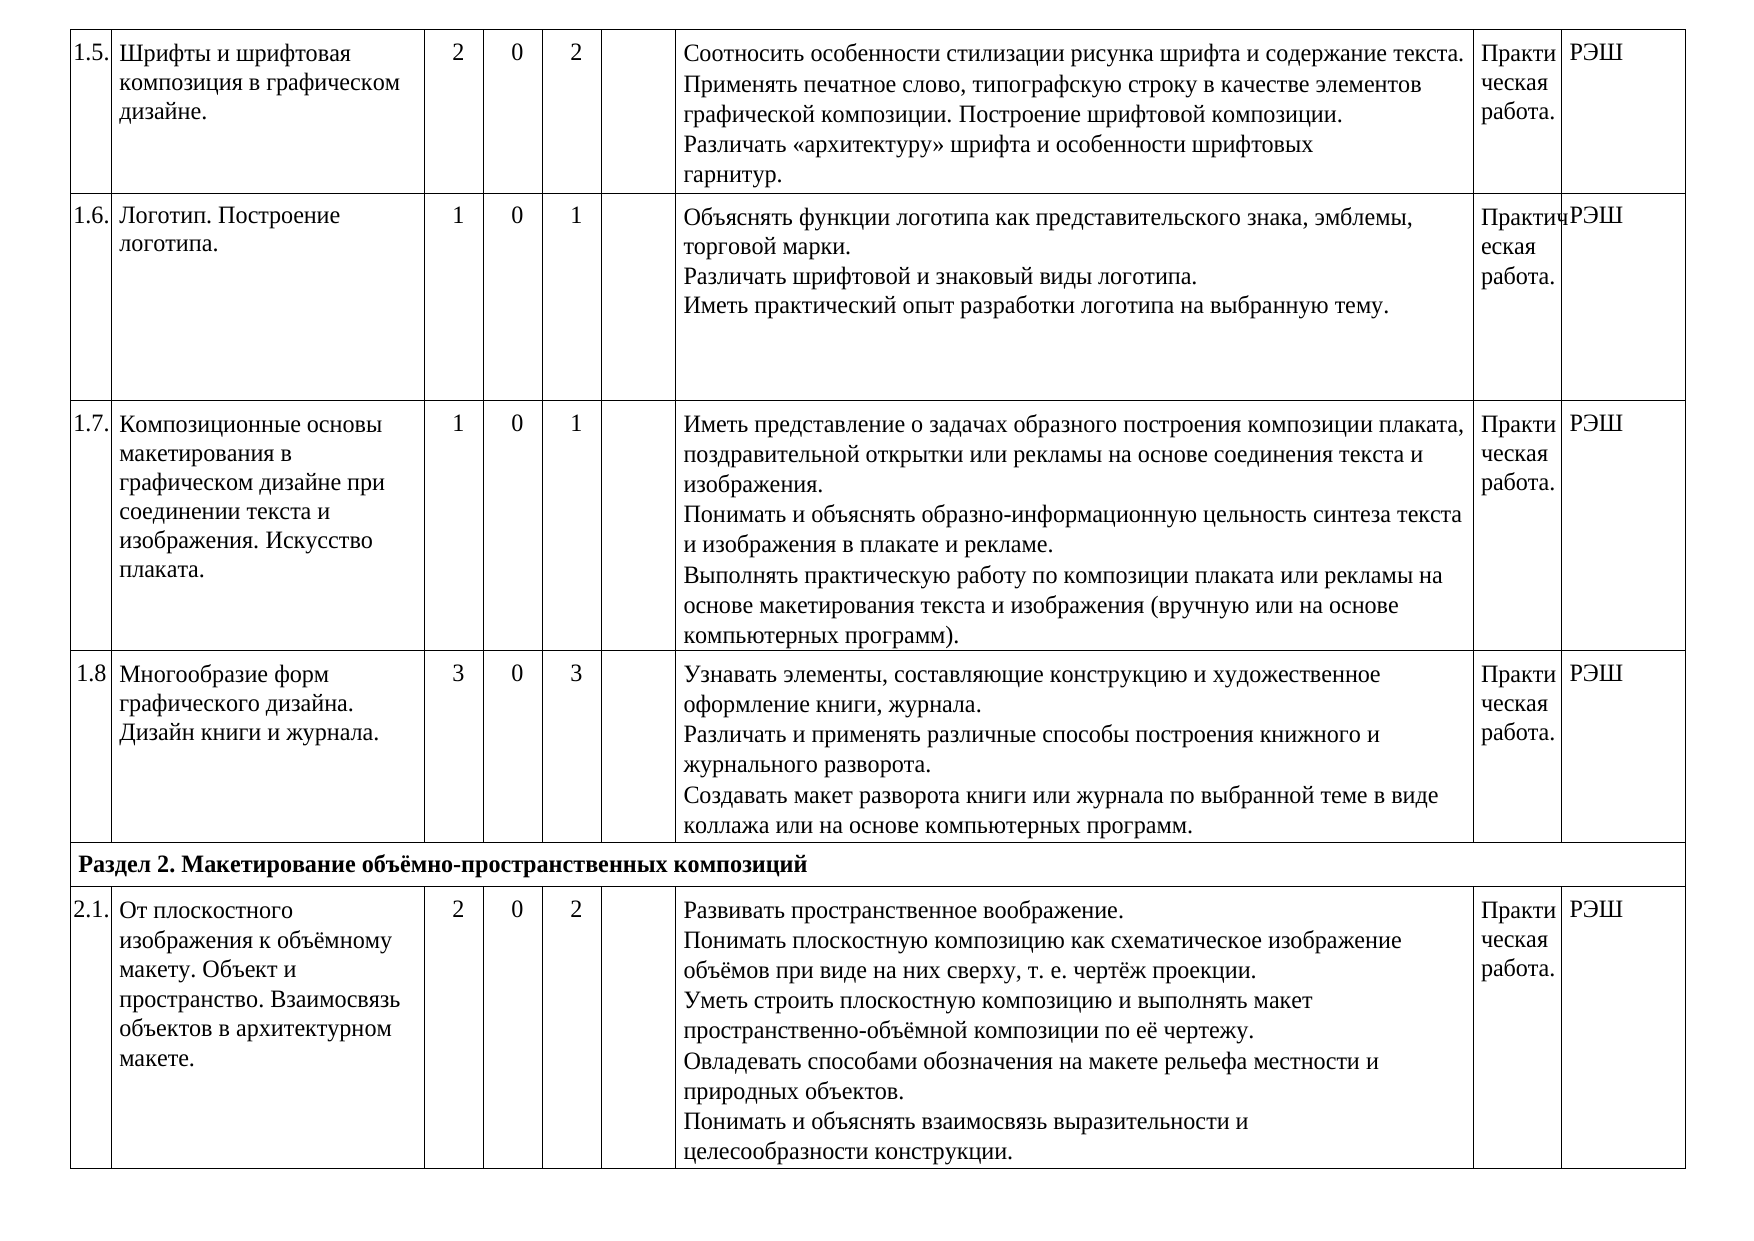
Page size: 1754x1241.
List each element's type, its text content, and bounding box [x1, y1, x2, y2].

table_cell 1 [543, 401, 601, 650]
table_cell 3 [543, 651, 601, 842]
table_cell 0 [484, 401, 542, 650]
table_cell РЭШ [1562, 401, 1685, 650]
table_cell 0 [484, 194, 542, 400]
table_cell РЭШ [1562, 651, 1685, 842]
table_cell Практическая работа. [1474, 401, 1561, 650]
table_cell 2 [543, 887, 601, 1168]
table_cell 1 [543, 194, 601, 400]
table_cell 0 [484, 887, 542, 1168]
table_cell [602, 401, 675, 650]
table_cell Иметь представление о задачах образного построения композиции плаката, поздравительной открытки или рекламы на основе соединения текста и изображения. Понимать и объяснять образно-информационную цельность синтеза текста и изображения в плакате и рекламе. Выполнять практическую работу по композиции плаката или рекламы на основе макетирования текста и изображения (вручную или на основе компьютерных программ). [676, 401, 1473, 650]
table_cell [602, 30, 675, 193]
table_cell 2 [425, 30, 483, 193]
table_cell 2 [425, 887, 483, 1168]
table_cell 2.1. [71, 887, 111, 1168]
table_cell РЭШ [1562, 887, 1685, 1168]
table_cell Объяснять функции логотипа как представительского знака, эмблемы, торговой марки. Различать шрифтовой и знаковый виды логотипа. Иметь практический опыт разработки логотипа на выбранную тему. [676, 194, 1473, 400]
table_cell 1 [425, 194, 483, 400]
table_cell Раздел 2. Макетирование объёмно-пространственных композиций [71, 843, 1685, 886]
table_cell [602, 194, 675, 400]
table_cell 1.7. [71, 401, 111, 650]
table_cell 1.8 [71, 651, 111, 842]
table_cell 1.5. [71, 30, 111, 193]
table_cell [1474, 30, 1561, 193]
table_cell Практическая работа. [1474, 651, 1561, 842]
table_cell 0 [484, 651, 542, 842]
table_cell РЭШ [1562, 194, 1685, 400]
table_cell Соотносить особенности стилизации рисунка шрифта и содержание текста. Применять печатное слово, типографскую строку в качестве элементов графической композиции. Построение шрифтовой композиции. Различать «архитектуру» шрифта и особенности шрифтовых гарнитур. [676, 30, 1473, 193]
table_cell 3 [425, 651, 483, 842]
table_cell 2 [543, 30, 601, 193]
table_cell Шрифты и шрифтовая композиция в графическом дизайне. [112, 30, 424, 193]
table_cell Многообразие форм графического дизайна. Дизайн книги и журнала. [112, 651, 424, 842]
table_cell Практическая работа. [1474, 194, 1561, 400]
table_cell Композиционные основы макетирования в графическом дизайне при соединении текста и изображения. Искусство плаката. [112, 401, 424, 650]
table_cell [602, 651, 675, 842]
table_cell 1.6. [71, 194, 111, 400]
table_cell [1474, 887, 1561, 1168]
table_cell [602, 887, 675, 1168]
table_cell Логотип. Построение логотипа. [112, 194, 424, 400]
table_cell 0 [484, 30, 542, 193]
table_cell 1 [425, 401, 483, 650]
table_cell Узнавать элементы, составляющие конструкцию и художественное оформление книги, журнала. Различать и применять различные способы построения книжного и журнального разворота. Создавать макет разворота книги или журнала по выбранной теме в виде коллажа или на основе компьютерных программ. [676, 651, 1473, 842]
table_cell От плоскостного изображения к объёмному макету. Объект и пространство. Взаимосвязь объектов в архитектурном макете. [112, 887, 424, 1168]
table_cell РЭШ [1562, 30, 1685, 193]
table_cell Развивать пространственное воображение. Понимать плоскостную композицию как схематическое изображение объёмов при виде на них сверху, т. е. чертёж проекции. Уметь строить плоскостную композицию и выполнять макет пространственно-объёмной композиции по её чертежу. Овладевать способами обозначения на макете рельефа местности и природных объектов. Понимать и объяснять взаимосвязь выразительности и целесообразности конструкции. [676, 887, 1473, 1168]
